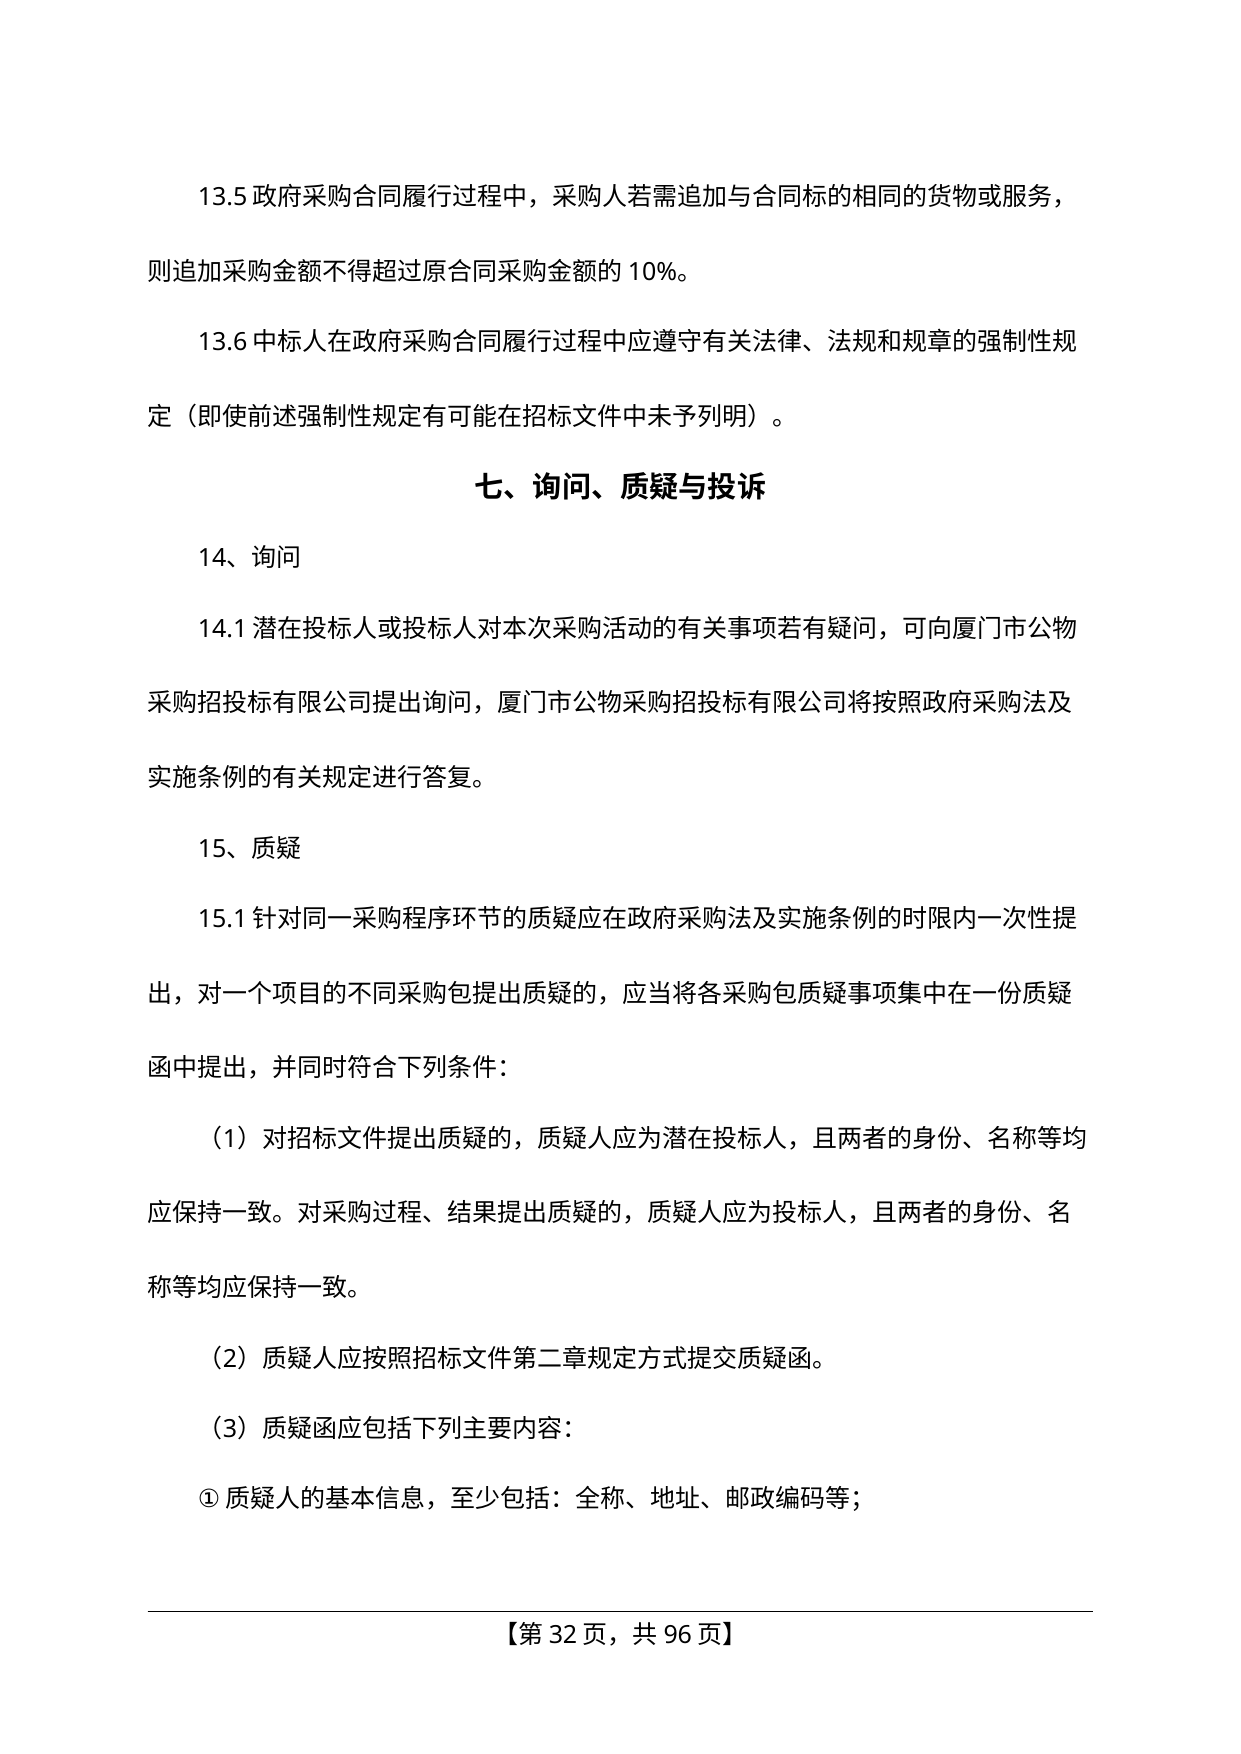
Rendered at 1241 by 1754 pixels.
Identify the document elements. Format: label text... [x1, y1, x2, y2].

text 15.1针对同一采购程序环节的质疑应在政府采购法及实施条例的时限内一次性提出，对一个项目的不同采购包提出质疑的，应当将各采购包质疑事项集中在一份质疑函中提出，并同时符合下列条件： [148, 884, 1092, 1098]
text 14、询问 [148, 523, 1092, 588]
text （2）质疑人应按照招标文件第二章规定方式提交质疑函。 [148, 1324, 1092, 1389]
text 七、询问、质疑与投诉 [148, 452, 1092, 517]
text 13.5政府采购合同履行过程中，采购人若需追加与合同标的相同的货物或服务，则追加采购金额不得超过原合同采购金额的10%。 [148, 162, 1092, 302]
text ①质疑人的基本信息，至少包括：全称、地址、邮政编码等； [148, 1464, 1092, 1529]
text （1）对招标文件提出质疑的，质疑人应为潜在投标人，且两者的身份、名称等均应保持一致。对采购过程、结果提出质疑的，质疑人应为投标人，且两者的身份、名称等均应保持一致。 [148, 1104, 1092, 1318]
text 14.1潜在投标人或投标人对本次采购活动的有关事项若有疑问，可向厦门市公物采购招投标有限公司提出询问，厦门市公物采购招投标有限公司将按照政府采购法及实施条例的有关规定进行答复。 [148, 594, 1092, 808]
text 13.6中标人在政府采购合同履行过程中应遵守有关法律、法规和规章的强制性规定（即使前述强制性规定有可能在招标文件中未予列明）。 [148, 307, 1092, 447]
text 15、质疑 [148, 814, 1092, 879]
text （3）质疑函应包括下列主要内容： [148, 1394, 1092, 1459]
